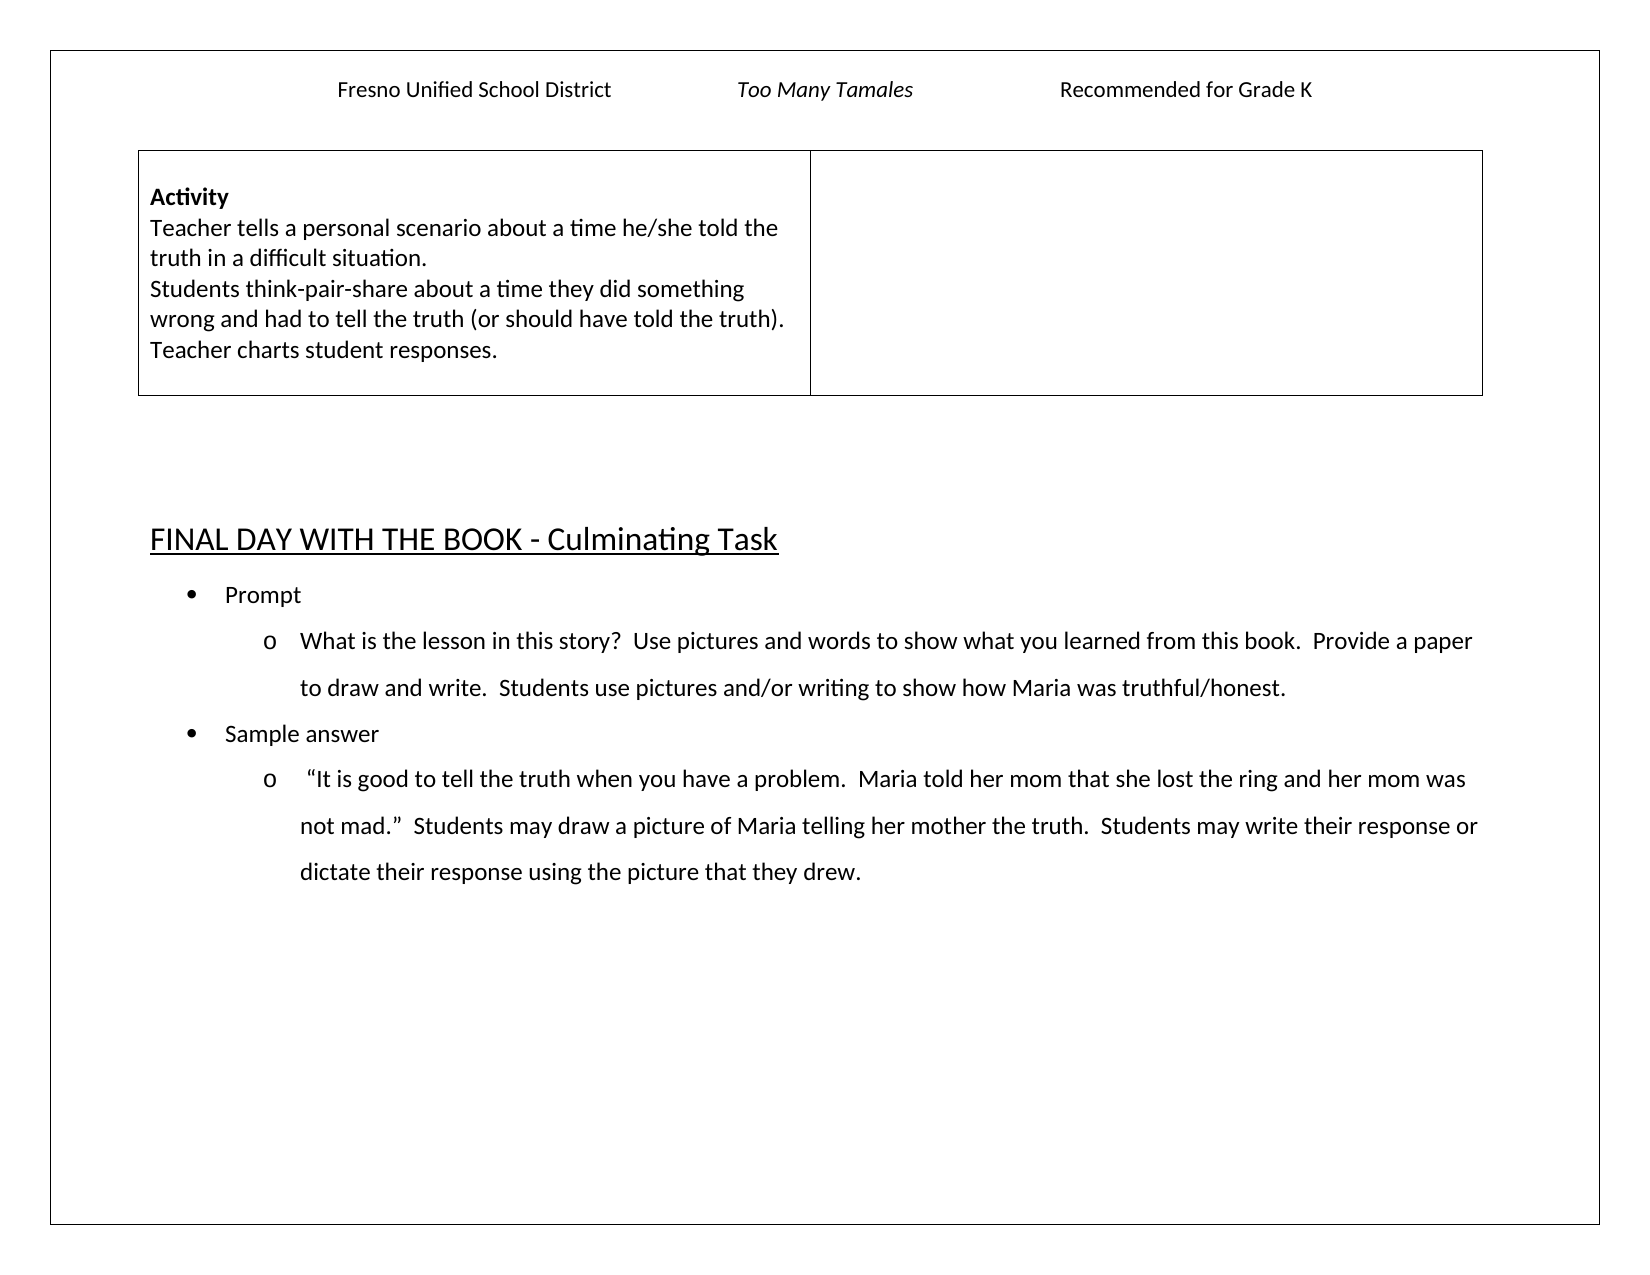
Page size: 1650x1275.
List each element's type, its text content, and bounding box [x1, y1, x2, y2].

list What is the lesson in this story? Use pictures and words to show what you learned from this book. Provide a paper to draw and write. Students use pictures and/or writing to show how Maria was truthful/honest. [262, 625, 1500, 703]
list Sample answer [187, 718, 1500, 748]
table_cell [139, 151, 810, 395]
list Prompt [187, 579, 1500, 610]
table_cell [811, 151, 1482, 395]
list “It is good to tell the truth when you have a problem. Maria told her mom that she lost the ring and her mom was not mad.” Students may draw a picture of Maria telling her mother the truth. Students may write their response or dictate their response using the picture that they drew. [262, 763, 1500, 887]
text FINAL DAY WITH THE BOOK - Culminating Task [150, 518, 1500, 559]
